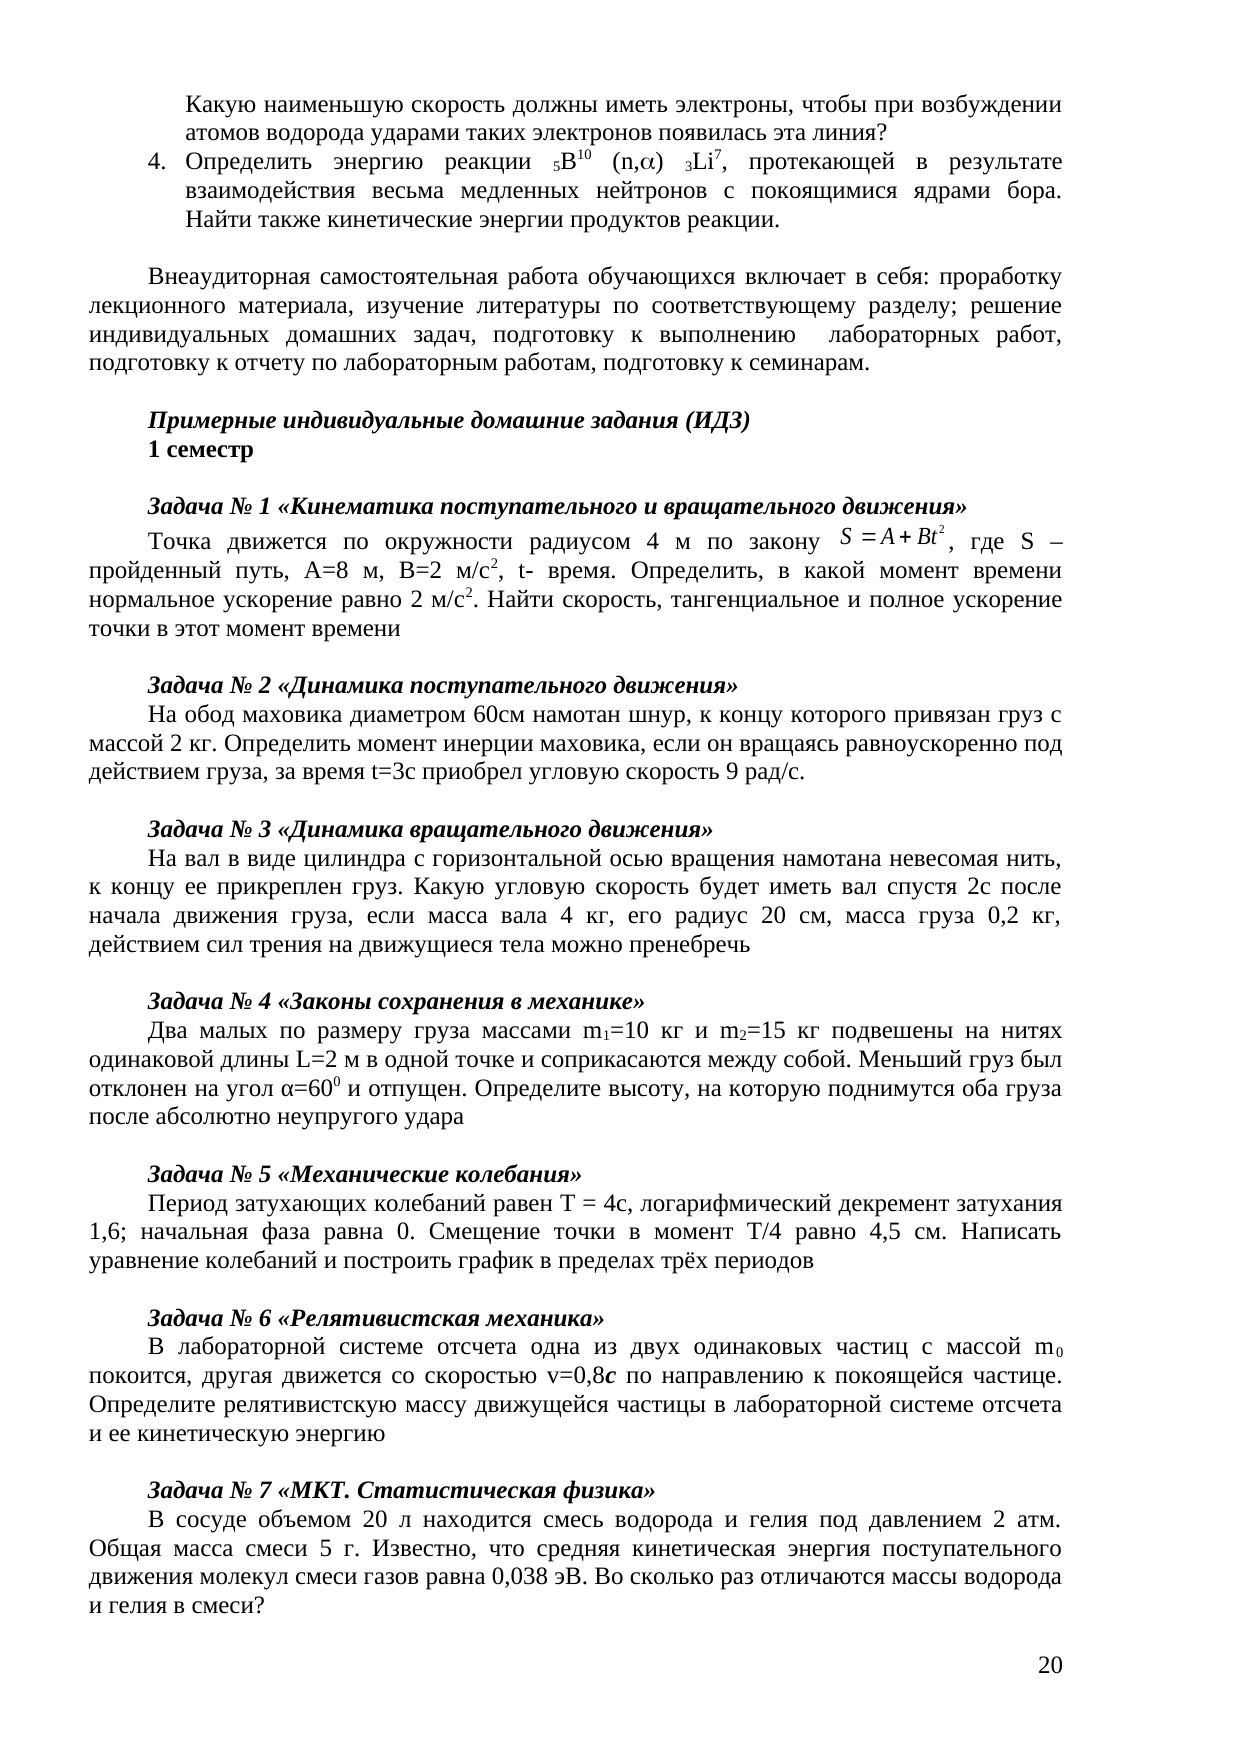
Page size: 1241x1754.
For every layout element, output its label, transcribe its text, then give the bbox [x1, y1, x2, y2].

text Два малых по размеру груза массами m1=10 кг и m2=15 кг подвешены на нитях одинаковой длины L=2 м в одной точке и соприкасаются между собой. Меньший груз был отклонен на угол α=600 и отпущен. Определите высоту, на которую поднимутся оба груза после абсолютно неупругого удара [89, 1015, 1063, 1130]
text В лабораторной системе отсчета одна из двух одинаковых частиц с массой m0 покоится, другая движется со скоростью v=0,8с по направлению к покоящейся частице. Определите релятивистскую массу движущейся частицы в лабораторной системе отсчета и ее кинетическую энергию [89, 1331, 1063, 1446]
text Задача № 4 «Законы сохранения в механике» [89, 986, 1063, 1015]
text Примерные индивидуальные домашние задания (ИДЗ) [89, 405, 1063, 434]
text 1 семестр [89, 434, 1063, 462]
text В сосуде объемом 20 л находится смесь водорода и гелия под давлением 2 атм. Общая масса смеси 5 г. Известно, что средняя кинетическая энергия поступательного движения молекул смеси газов равна 0,038 эВ. Во сколько раз отличаются массы водорода и гелия в смеси? [89, 1504, 1063, 1619]
text Задача № 5 «Механические колебания» [89, 1159, 1063, 1188]
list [148, 89, 1063, 146]
text Период затухающих колебаний равен Т = 4с, логарифмический декремент затухания 1,6; начальная фаза равна 0. Смещение точки в момент Т/4 равно 4,5 см. Написать уравнение колебаний и построить график в пределах трёх периодов [89, 1188, 1063, 1274]
text Задача № 7 «МКТ. Статистическая физика» [89, 1475, 1063, 1504]
list Определить энергию реакции 5B10 (n,) 3Li7, протекающей в результате взаимодействия весьма медленных нейтронов с покоящимися ядрами бора. Найти также кинетические энергии продуктов реакции. [148, 146, 1063, 232]
text Внеаудиторная самостоятельная работа обучающихся включает в себя: проработку лекционного материала, изучение литературы по соответствующему разделу; решение индивидуальных домашних задач, подготовку к выполнению лабораторных работ, подготовку к отчету по лабораторным работам, подготовку к семинарам. [89, 261, 1063, 376]
text Задача № 3 «Динамика вращательного движения» [89, 814, 1063, 843]
text На вал в виде цилиндра с горизонтальной осью вращения намотана невесомая нить, к концу ее прикреплен груз. Какую угловую скорость будет иметь вал спустя 2с после начала движения груза, если масса вала 4 кг, его радиус 20 см, масса груза 0,2 кг, действием сил трения на движущиеся тела можно пренебречь [89, 843, 1063, 958]
text Задача № 6 «Релятивистская механика» [89, 1303, 1063, 1331]
text Задача № 2 «Динамика поступательного движения» [89, 670, 1063, 699]
text Точка движется по окружности радиусом 4 м по закону , где S – пройденный путь, А=8 м, В=2 м/с2, t- время. Определить, в какой момент времени нормальное ускорение равно 2 м/с2. Найти скорость, тангенциальное и полное ускорение точки в этот момент времени [89, 520, 1063, 641]
text Задача № 1 «Кинематика поступательного и вращательного движения» [89, 491, 1063, 520]
text На обод маховика диаметром 60см намотан шнур, к концу которого привязан груз с массой 2 кг. Определить момент инерции маховика, если он вращаясь равноускоренно под действием груза, за время t=3c приобрел угловую скорость 9 рад/с. [89, 699, 1063, 785]
